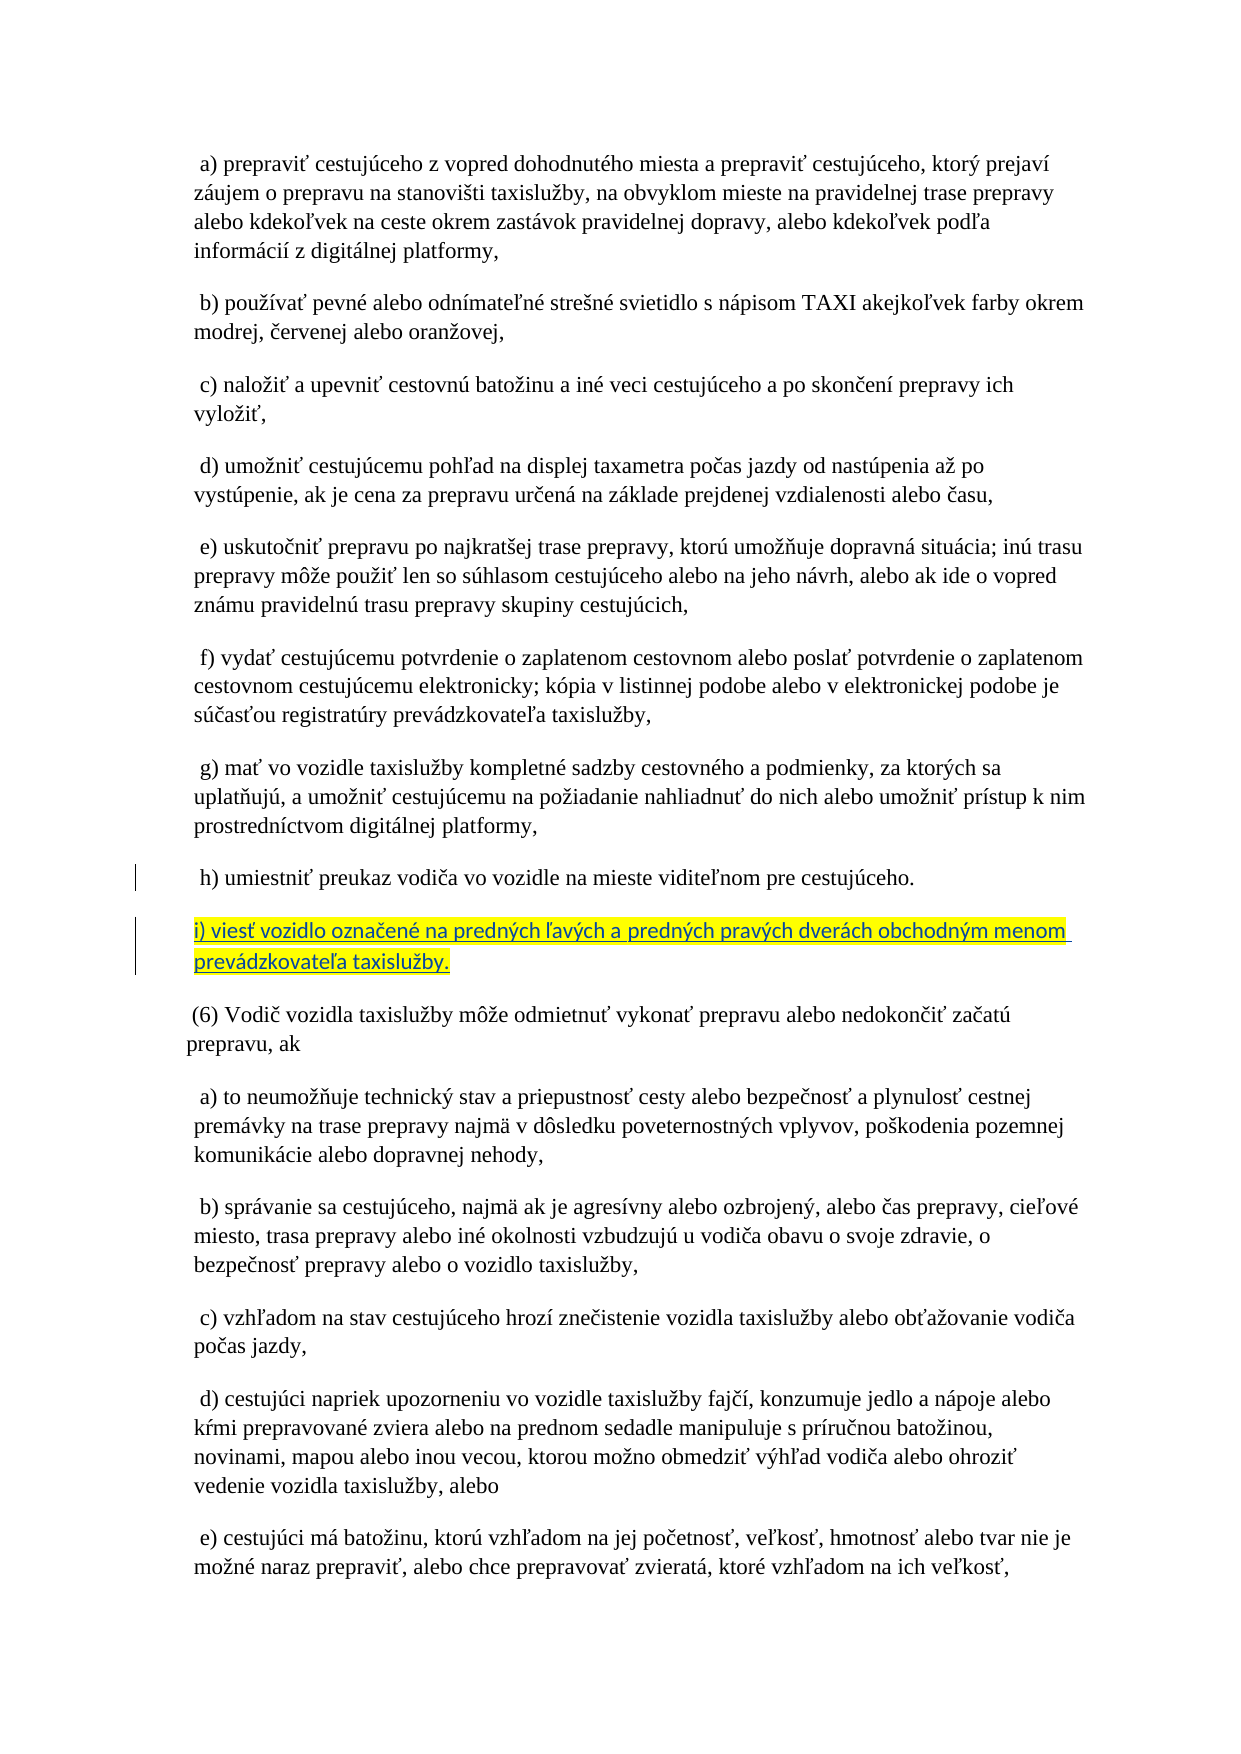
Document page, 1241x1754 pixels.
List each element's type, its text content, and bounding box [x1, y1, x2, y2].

text b) správanie sa cestujúceho, najmä ak je agresívny alebo ozbrojený, alebo čas prepravy, cieľové miesto, trasa prepravy alebo iné okolnosti vzbudzujú u vodiča obavu o svoje zdravie, o bezpečnosť prepravy alebo o vozidlo taxislužby, [194, 1193, 1090, 1277]
text h) umiestniť preukaz vodiča vo vozidle na mieste viditeľnom pre cestujúceho. [194, 864, 1090, 891]
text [194, 1524, 1090, 1579]
text (6) Vodič vozidla taxislužby môže odmietnuť vykonať prepravu alebo nedokončiť začatú prepravu, ak [186, 1002, 1090, 1057]
text d) cestujúci napriek upozorneniu vo vozidle taxislužby fajčí, konzumuje jedlo a nápoje alebo kŕmi prepravované zviera alebo na prednom sedadle manipuluje s príručnou batožinou, novinami, mapou alebo inou vecou, ktorou možno obmedziť výhľad vodiča alebo ohroziť vedenie vozidla taxislužby, alebo [194, 1385, 1090, 1498]
text b) používať pevné alebo odnímateľné strešné svietidlo s nápisom TAXI akejkoľvek farby okrem modrej, červenej alebo oranžovej, [194, 289, 1090, 344]
text f) vydať cestujúcemu potvrdenie o zaplatenom cestovnom alebo poslať potvrdenie o zaplatenom cestovnom cestujúcemu elektronicky; kópia v listinnej podobe alebo v elektronickej podobe je súčasťou registratúry prevádzkovateľa taxislužby, [194, 644, 1090, 728]
text d) umožniť cestujúcemu pohľad na displej taxametra počas jazdy od nastúpenia až po vystúpenie, ak je cena za prepravu určená na základe prejdenej vzdialenosti alebo času, [194, 452, 1090, 507]
text c) vzhľadom na stav cestujúceho hrozí znečistenie vozidla taxislužby alebo obťažovanie vodiča počas jazdy, [194, 1303, 1090, 1359]
text a) to neumožňuje technický stav a priepustnosť cesty alebo bezpečnosť a plynulosť cestnej premávky na trase prepravy najmä v dôsledku poveternostných vplyvov, poškodenia pozemnej komunikácie alebo dopravnej nehody, [194, 1083, 1090, 1167]
text c) naložiť a upevniť cestovnú batožinu a iné veci cestujúceho a po skončení prepravy ich vyložiť, [194, 371, 1090, 426]
text a) prepraviť cestujúceho z vopred dohodnutého miesta a prepraviť cestujúceho, ktorý prejaví záujem o prepravu na stanovišti taxislužby, na obvyklom mieste na pravidelnej trase prepravy alebo kdekoľvek na ceste okrem zastávok pravidelnej dopravy, alebo kdekoľvek podľa informácií z digitálnej platformy, [194, 150, 1090, 263]
text g) mať vo vozidle taxislužby kompletné sadzby cestovného a podmienky, za ktorých sa uplatňujú, a umožniť cestujúcemu na požiadanie nahliadnuť do nich alebo umožniť prístup k nim prostredníctvom digitálnej platformy, [194, 754, 1090, 838]
text e) uskutočniť prepravu po najkratšej trase prepravy, ktorú umožňuje dopravná situácia; inú trasu prepravy môže použiť len so súhlasom cestujúceho alebo na jeho návrh, alebo ak ide o vopred známu pravidelnú trasu prepravy skupiny cestujúcich, [194, 533, 1090, 618]
